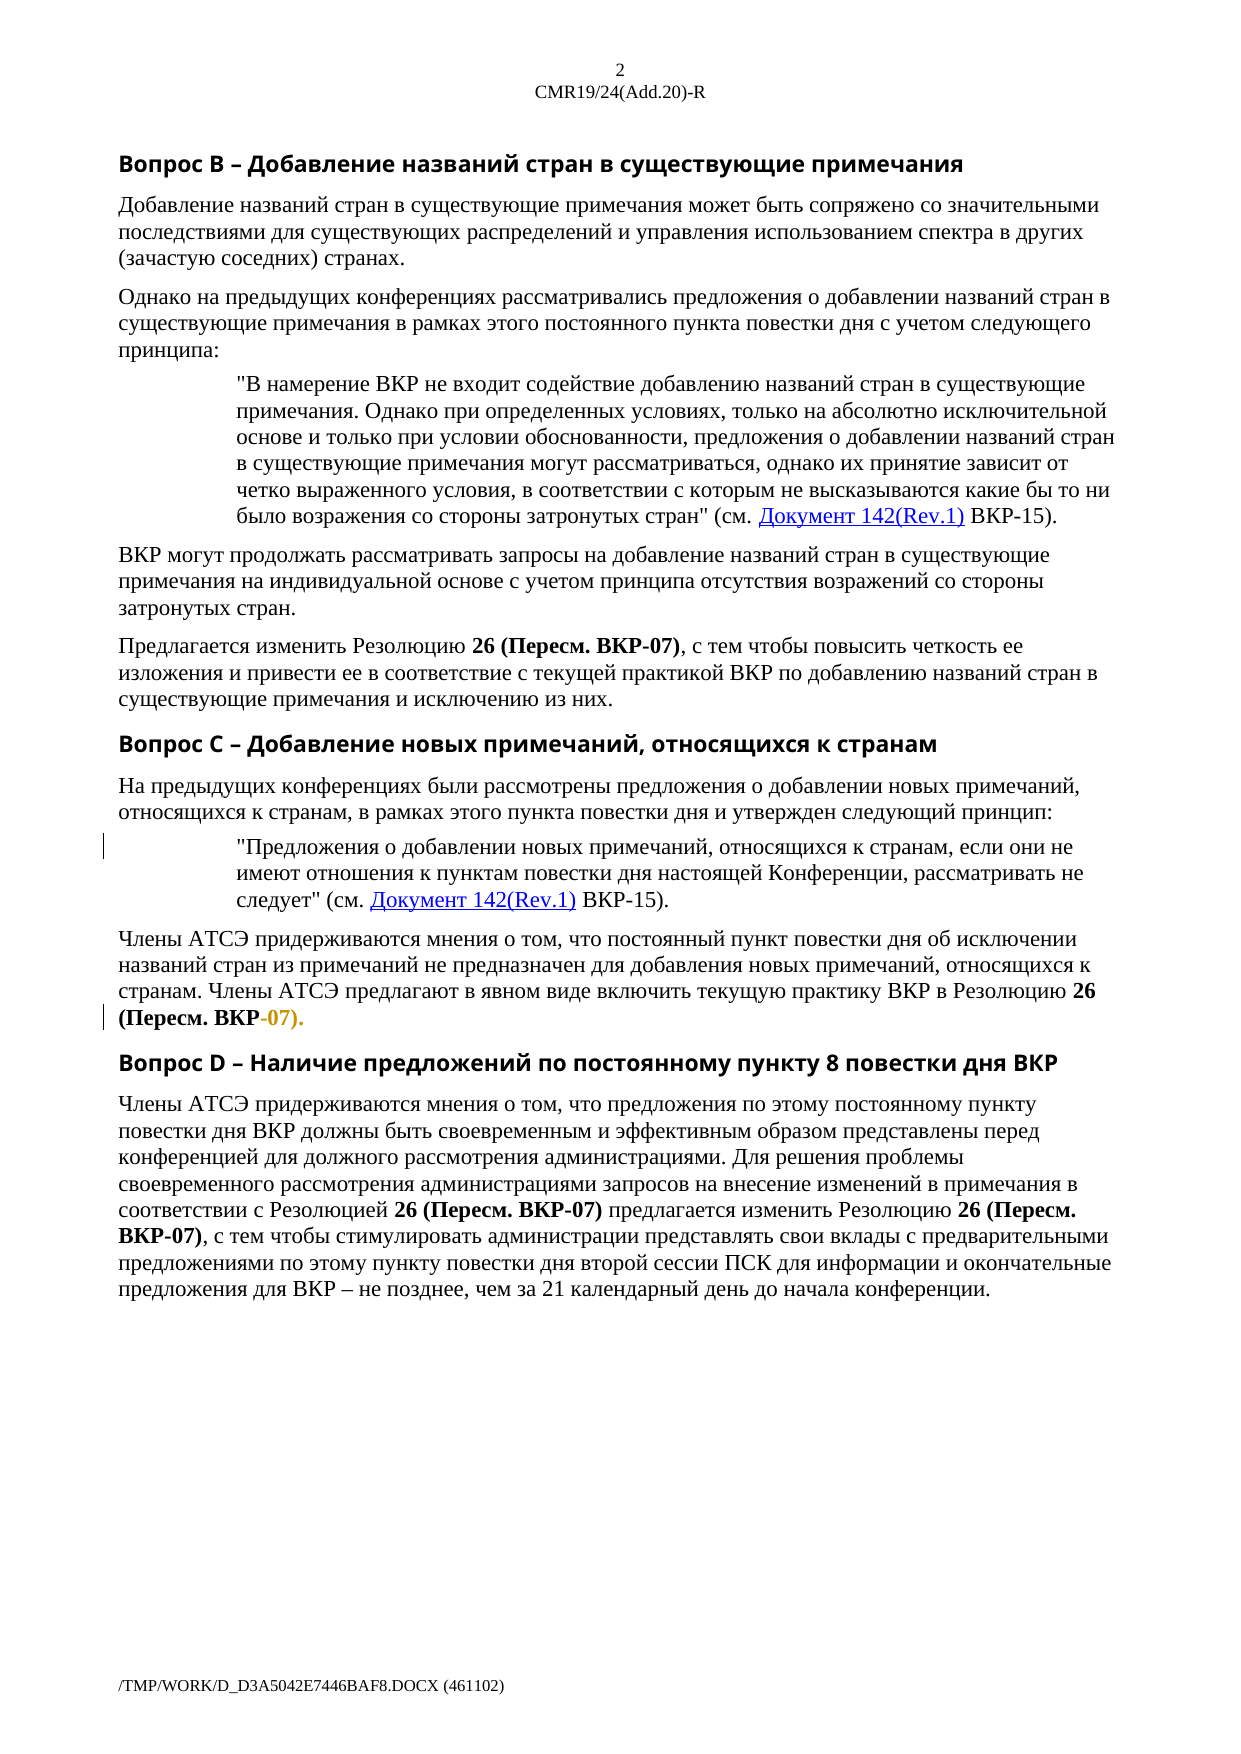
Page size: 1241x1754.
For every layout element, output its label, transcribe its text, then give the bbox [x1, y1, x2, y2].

text "Предложения о добавлении новых примечаний, относящихся к странам, если они не имеют отношения к пунктам повестки дня настоящей Конференции, рассматривать не следует" (см. Документ 142(Rev.1) ВКР-15). [118, 833, 1122, 912]
text "В намерение ВКР не входит содействие добавлению названий стран в существующие примечания. Однако при определенных условиях, только на абсолютно исключительной основе и только при условии обоснованности, предложения о добавлении названий стран в существующие примечания могут рассматриваться, однако их принятие зависит от четко выраженного условия, в соответствии с которым не высказываются какие бы то ни было возражения со стороны затронутых стран" (см. Документ 142(Rev.1) ВКР-15). [118, 370, 1122, 528]
subtitle Вопрос B – Добавление названий стран в существующие примечания [118, 148, 1122, 179]
text Члены АТСЭ придерживаются мнения о том, что предложения по этому постоянному пункту повестки дня ВКР должны быть своевременным и эффективным образом представлены перед конференцией для должного рассмотрения администрациями. Для решения проблемы своевременного рассмотрения администрациями запросов на внесение изменений в примечания в соответствии с Резолюцией 26 (Пересм. ВКР-07) предлагается изменить Резолюцию 26 (Пересм. ВКР-07), с тем чтобы стимулировать администрации представлять свои вклады с предварительными предложениями по этому пункту повестки дня второй сессии ПСК для информации и окончательные предложения для ВКР – не позднее, чем за 21 календарный день до начала конференции. [118, 1091, 1122, 1301]
subtitle Вопрос D – Наличие предложений по постоянному пункту 8 повестки дня ВКР [118, 1047, 1122, 1078]
text На предыдущих конференциях были рассмотрены предложения о добавлении новых примечаний, относящихся к странам, в рамках этого пункта повестки дня и утвержден следующий принцип: [118, 772, 1122, 825]
text Добавление названий стран в существующие примечания может быть сопряжено со значительными последствиями для существующих распределений и управления использованием спектра в других (зачастую соседних) странах. [118, 191, 1122, 271]
text Члены АТСЭ придерживаются мнения о том, что постоянный пункт повестки дня об исключении названий стран из примечаний не предназначен для добавления новых примечаний, относящихся к странам. Члены АТСЭ предлагают в явном виде включить текущую практику ВКР в Резолюцию 26 (Пересм. ВКР-07). [118, 925, 1122, 1030]
subtitle Вопрос C – Добавление новых примечаний, относящихся к странам [118, 728, 1122, 759]
text Предлагается изменить Резолюцию 26 (Пересм. ВКР-07), с тем чтобы повысить четкость ее изложения и привести ее в соответствие с текущей практикой ВКР по добавлению названий стран в существующие примечания и исключению из них. [118, 633, 1122, 712]
text Однако на предыдущих конференциях рассматривались предложения о добавлении названий стран в существующие примечания в рамках этого постоянного пункта повестки дня с учетом следующего принципа: [118, 283, 1122, 362]
text ВКР могут продолжать рассматривать запросы на добавление названий стран в существующие примечания на индивидуальной основе с учетом принципа отсутствия возражений со стороны затронутых стран. [118, 541, 1122, 620]
